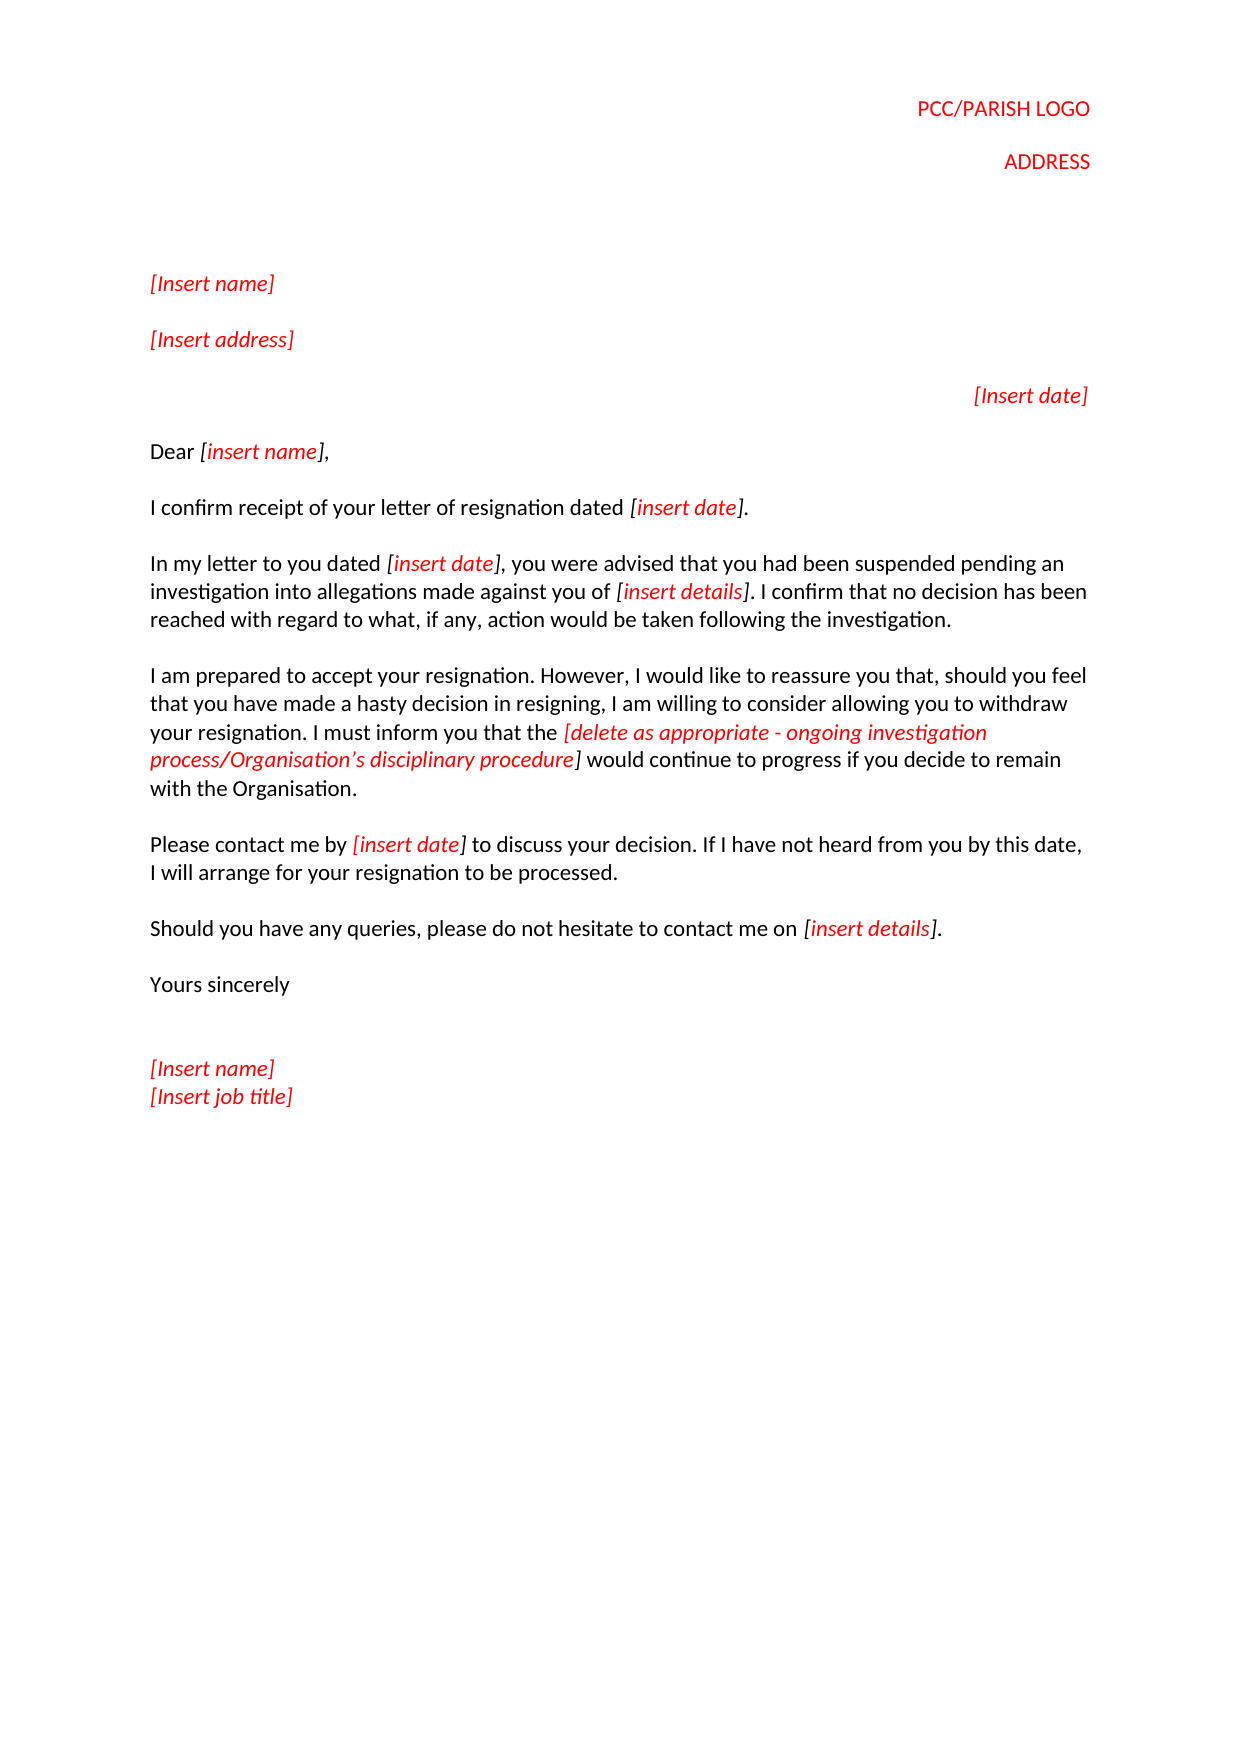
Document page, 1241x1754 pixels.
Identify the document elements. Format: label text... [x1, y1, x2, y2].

text Should you have any queries, please do not hesitate to contact me on [insert details]. [150, 914, 1090, 942]
text Please contact me by [insert date] to discuss your decision. If I have not heard from you by this date, I will arrange for your resignation to be processed. [150, 830, 1090, 886]
text In my letter to you dated [insert date], you were advised that you had been suspended pending an investigation into allegations made against you of [insert details]. I confirm that no decision has been reached with regard to what, if any, action would be taken following the investigation. [150, 549, 1090, 633]
text I confirm receipt of your letter of resignation dated [insert date]. [150, 493, 1090, 521]
text [Insert date] [150, 381, 1090, 409]
text [Insert job title] [150, 1082, 1090, 1110]
text [Insert name] [150, 1054, 1090, 1082]
text Yours sincerely [150, 970, 1090, 998]
text I am prepared to accept your resignation. However, I would like to reassure you that, should you feel that you have made a hasty decision in resigning, I am willing to consider allowing you to withdraw your resignation. I must inform you that the [delete as appropriate - ongoing investigation process/Organisation’s disciplinary procedure] would continue to progress if you decide to remain with the Organisation. [150, 662, 1090, 802]
text [Insert address] [150, 325, 1090, 353]
text Dear [insert name], [150, 437, 1090, 465]
text [Insert name] [150, 269, 1090, 297]
